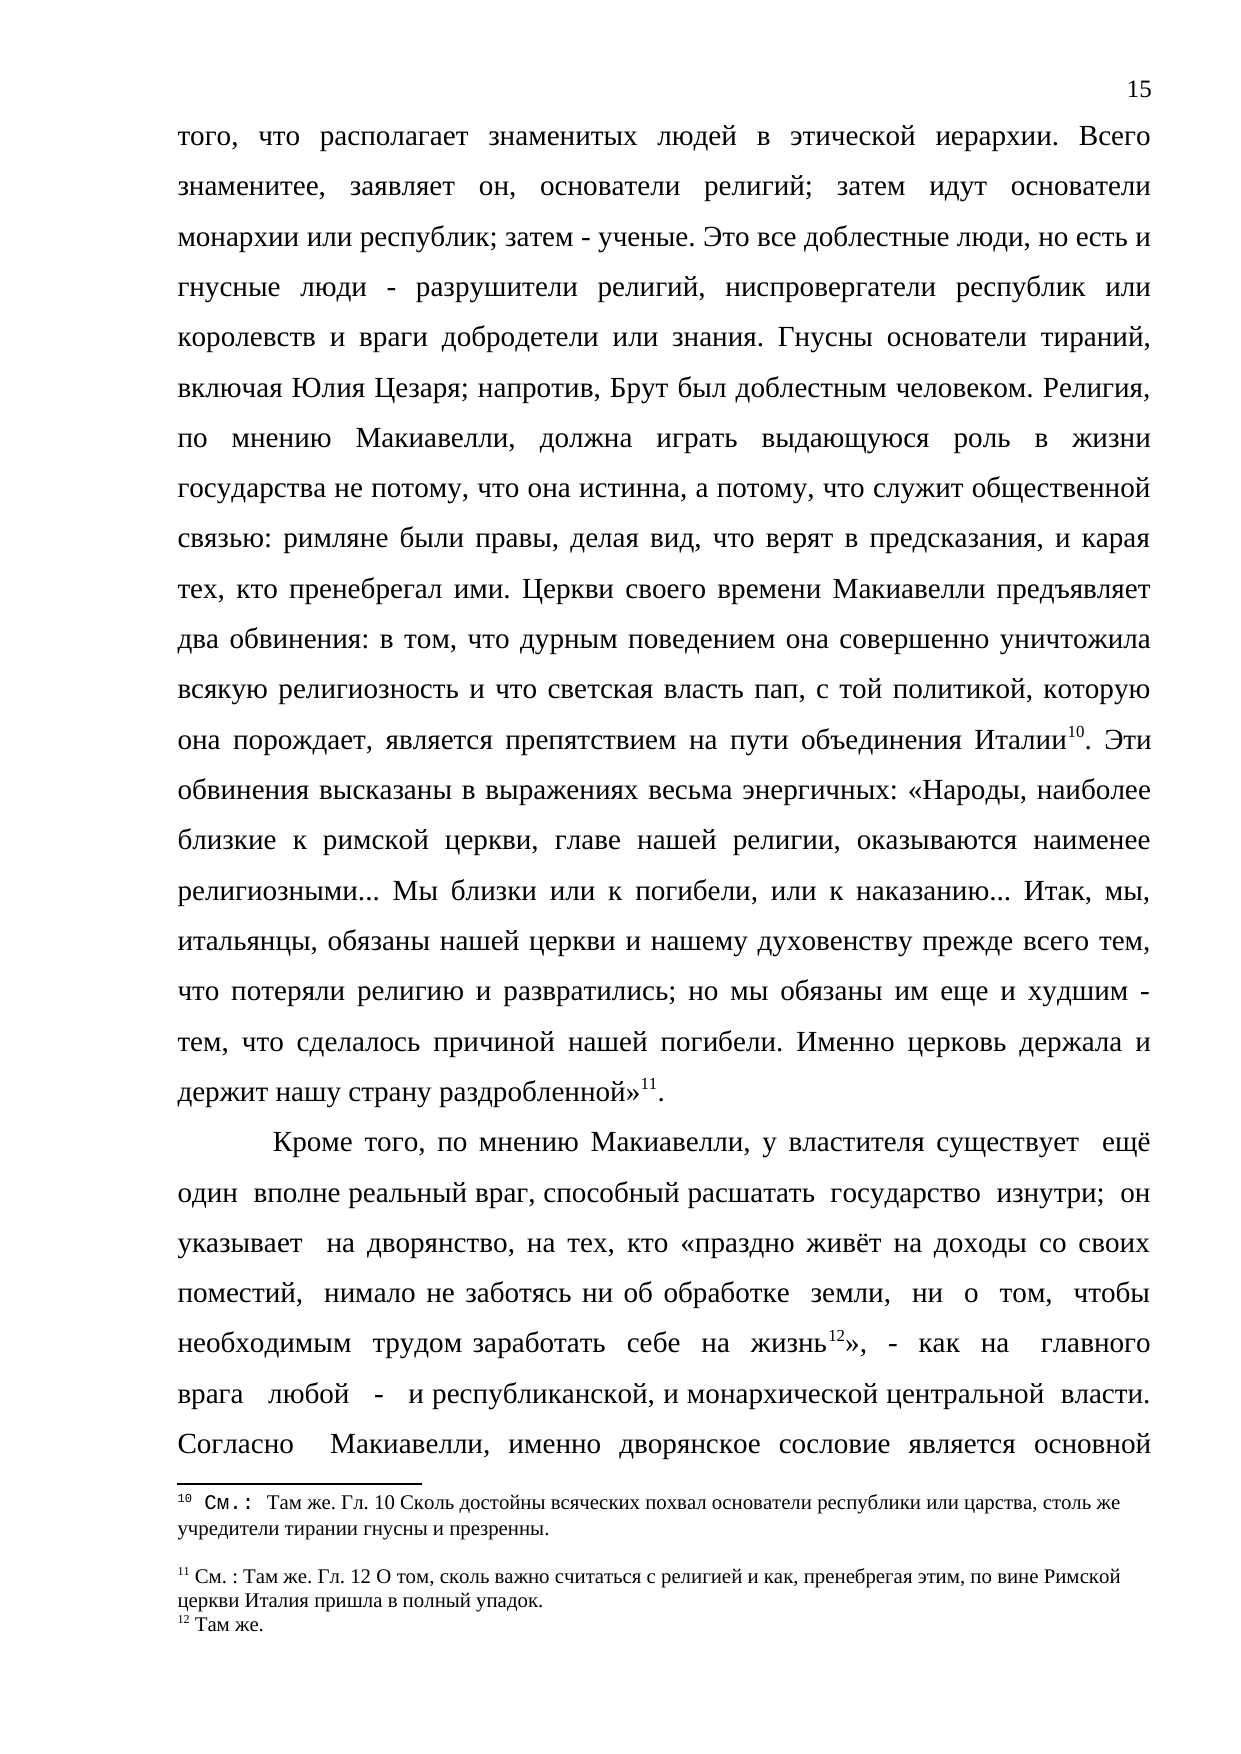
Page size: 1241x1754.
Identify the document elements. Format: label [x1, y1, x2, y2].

text [177, 1124, 1152, 1460]
text [177, 118, 1152, 1108]
